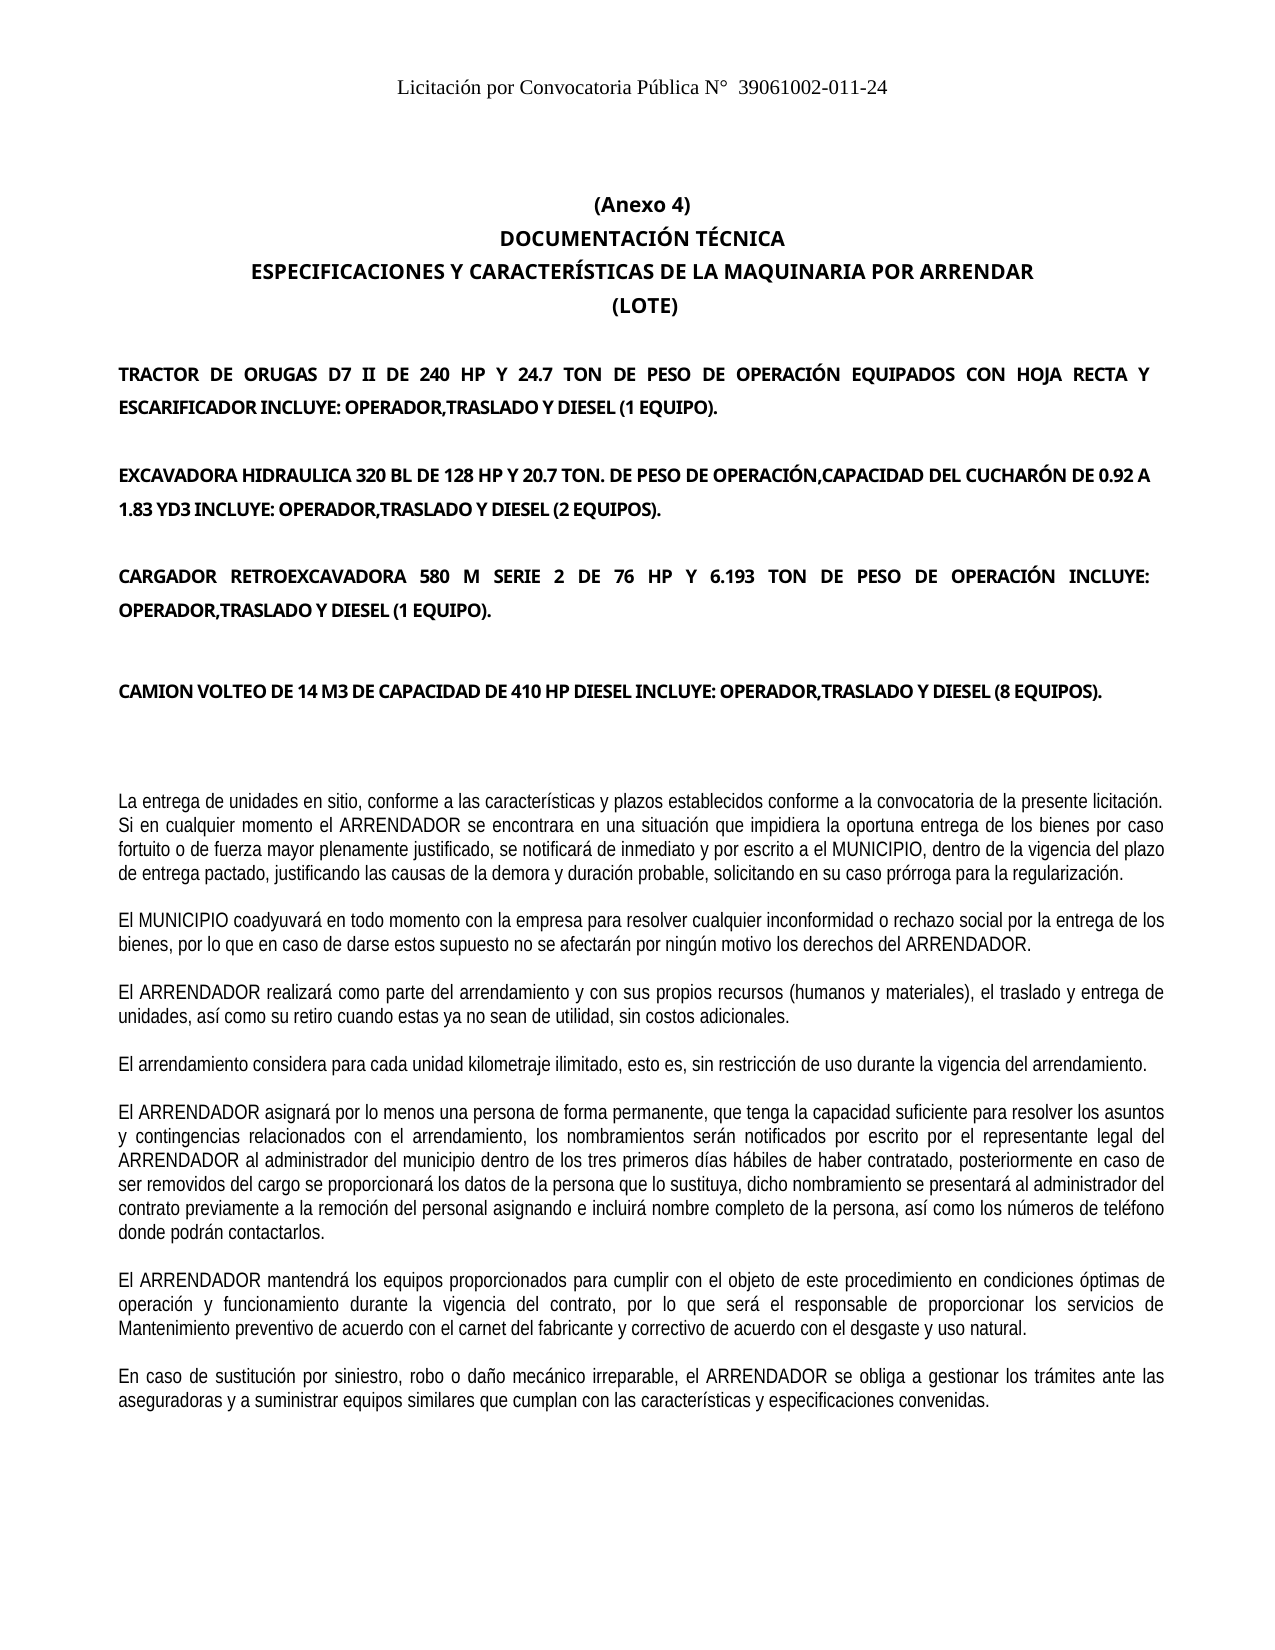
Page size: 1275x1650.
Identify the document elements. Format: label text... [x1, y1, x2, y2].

text DOCUMENTACIÓN TÉCNICA [118, 219, 1166, 253]
text El ARRENDADOR asignará por lo menos una persona de forma permanente, que tenga la capacidad suficiente para resolver los asuntos y contingencias relacionados con el arrendamiento, los nombramientos serán notificados por escrito por el representante legal del ARRENDADOR al administrador del municipio dentro de los tres primeros días hábiles de haber contratado, posteriormente en caso de ser removidos del cargo se proporcionará los datos de la persona que lo sustituya, dicho nombramiento se presentará al administrador del contrato previamente a la remoción del personal asignando e incluirá nombre completo de la persona, así como los números de teléfono donde podrán contactarlos. [118, 1100, 1166, 1244]
text El MUNICIPIO coadyuvará en todo momento con la empresa para resolver cualquier inconformidad o rechazo social por la entrega de los bienes, por lo que en caso de darse estos supuesto no se afectarán por ningún motivo los derechos del ARRENDADOR. [118, 908, 1166, 956]
text El arrendamiento considera para cada unidad kilometraje ilimitado, esto es, sin restricción de uso durante la vigencia del arrendamiento. [118, 1052, 1166, 1076]
text CAMION VOLTEO DE 14 M3 DE CAPACIDAD DE 410 HP DIESEL INCLUYE: OPERADOR,TRASLADO Y DIESEL (8 EQUIPOS). [118, 680, 1152, 703]
text (Anexo 4) [118, 185, 1166, 219]
text El ARRENDADOR mantendrá los equipos proporcionados para cumplir con el objeto de este procedimiento en condiciones óptimas de operación y funcionamiento durante la vigencia del contrato, por lo que será el responsable de proporcionar los servicios de Mantenimiento preventivo de acuerdo con el carnet del fabricante y correctivo de acuerdo con el desgaste y uso natural. [118, 1268, 1166, 1340]
text El ARRENDADOR realizará como parte del arrendamiento y con sus propios recursos (humanos y materiales), el traslado y entrega de unidades, así como su retiro cuando estas ya no sean de utilidad, sin costos adicionales. [118, 980, 1166, 1028]
text (LOTE) [118, 287, 1166, 320]
text En caso de sustitución por siniestro, robo o daño mecánico irreparable, el ARRENDADOR se obliga a gestionar los trámites ante las aseguradoras y a suministrar equipos similares que cumplan con las características y especificaciones convenidas. [118, 1364, 1166, 1412]
text La entrega de unidades en sitio, conforme a las características y plazos establecidos conforme a la convocatoria de la presente licitación. Si en cualquier momento el ARRENDADOR se encontrara en una situación que impidiera la oportuna entrega de los bienes por caso fortuito o de fuerza mayor plenamente justificado, se notificará de inmediato y por escrito a el MUNICIPIO, dentro de la vigencia del plazo de entrega pactado, justificando las causas de la demora y duración probable, solicitando en su caso prórroga para la regularización. [118, 789, 1166, 884]
text CARGADOR RETROEXCAVADORA 580 M SERIE 2 DE 76 HP Y 6.193 TON DE PESO DE OPERACIÓN INCLUYE: OPERADOR,TRASLADO Y DIESEL (1 EQUIPO). [118, 557, 1152, 624]
text TRACTOR DE ORUGAS D7 II DE 240 HP Y 24.7 TON DE PESO DE OPERACIÓN EQUIPADOS CON HOJA RECTA Y ESCARIFICADOR INCLUYE: OPERADOR,TRASLADO Y DIESEL (1 EQUIPO). [118, 354, 1152, 422]
text EXCAVADORA HIDRAULICA 320 BL DE 128 HP Y 20.7 TON. DE PESO DE OPERACIÓN,CAPACIDAD DEL CUCHARÓN DE 0.92 A 1.83 YD3 INCLUYE: OPERADOR,TRASLADO Y DIESEL (2 EQUIPOS). [118, 455, 1152, 523]
text ESPECIFICACIONES Y CARACTERÍSTICAS DE LA MAQUINARIA POR ARRENDAR [118, 253, 1166, 287]
